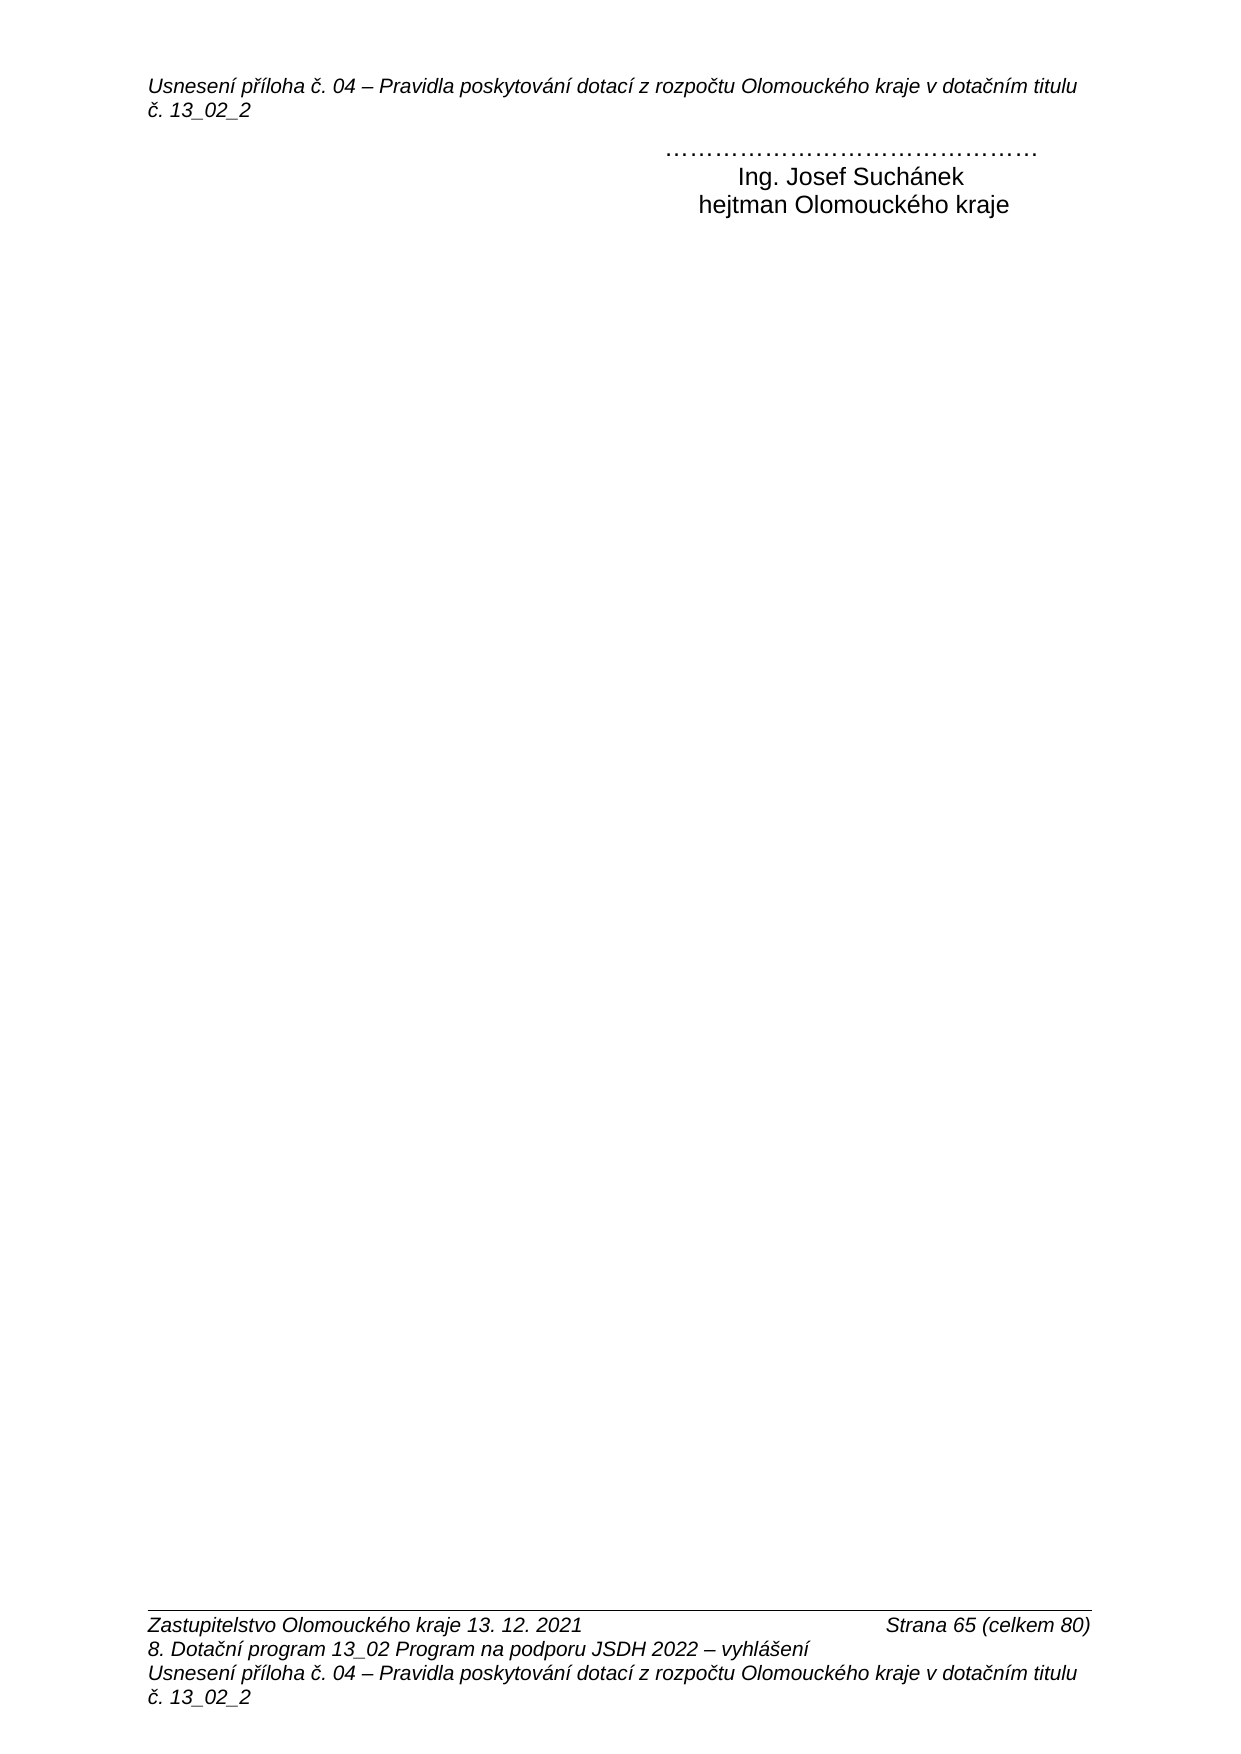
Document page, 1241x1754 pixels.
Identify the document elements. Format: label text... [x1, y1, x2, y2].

text Ing. Josef Suchánek [148, 162, 1092, 190]
text ……………………………………… [148, 133, 1092, 162]
text hejtman Olomouckého kraje [148, 190, 1092, 219]
